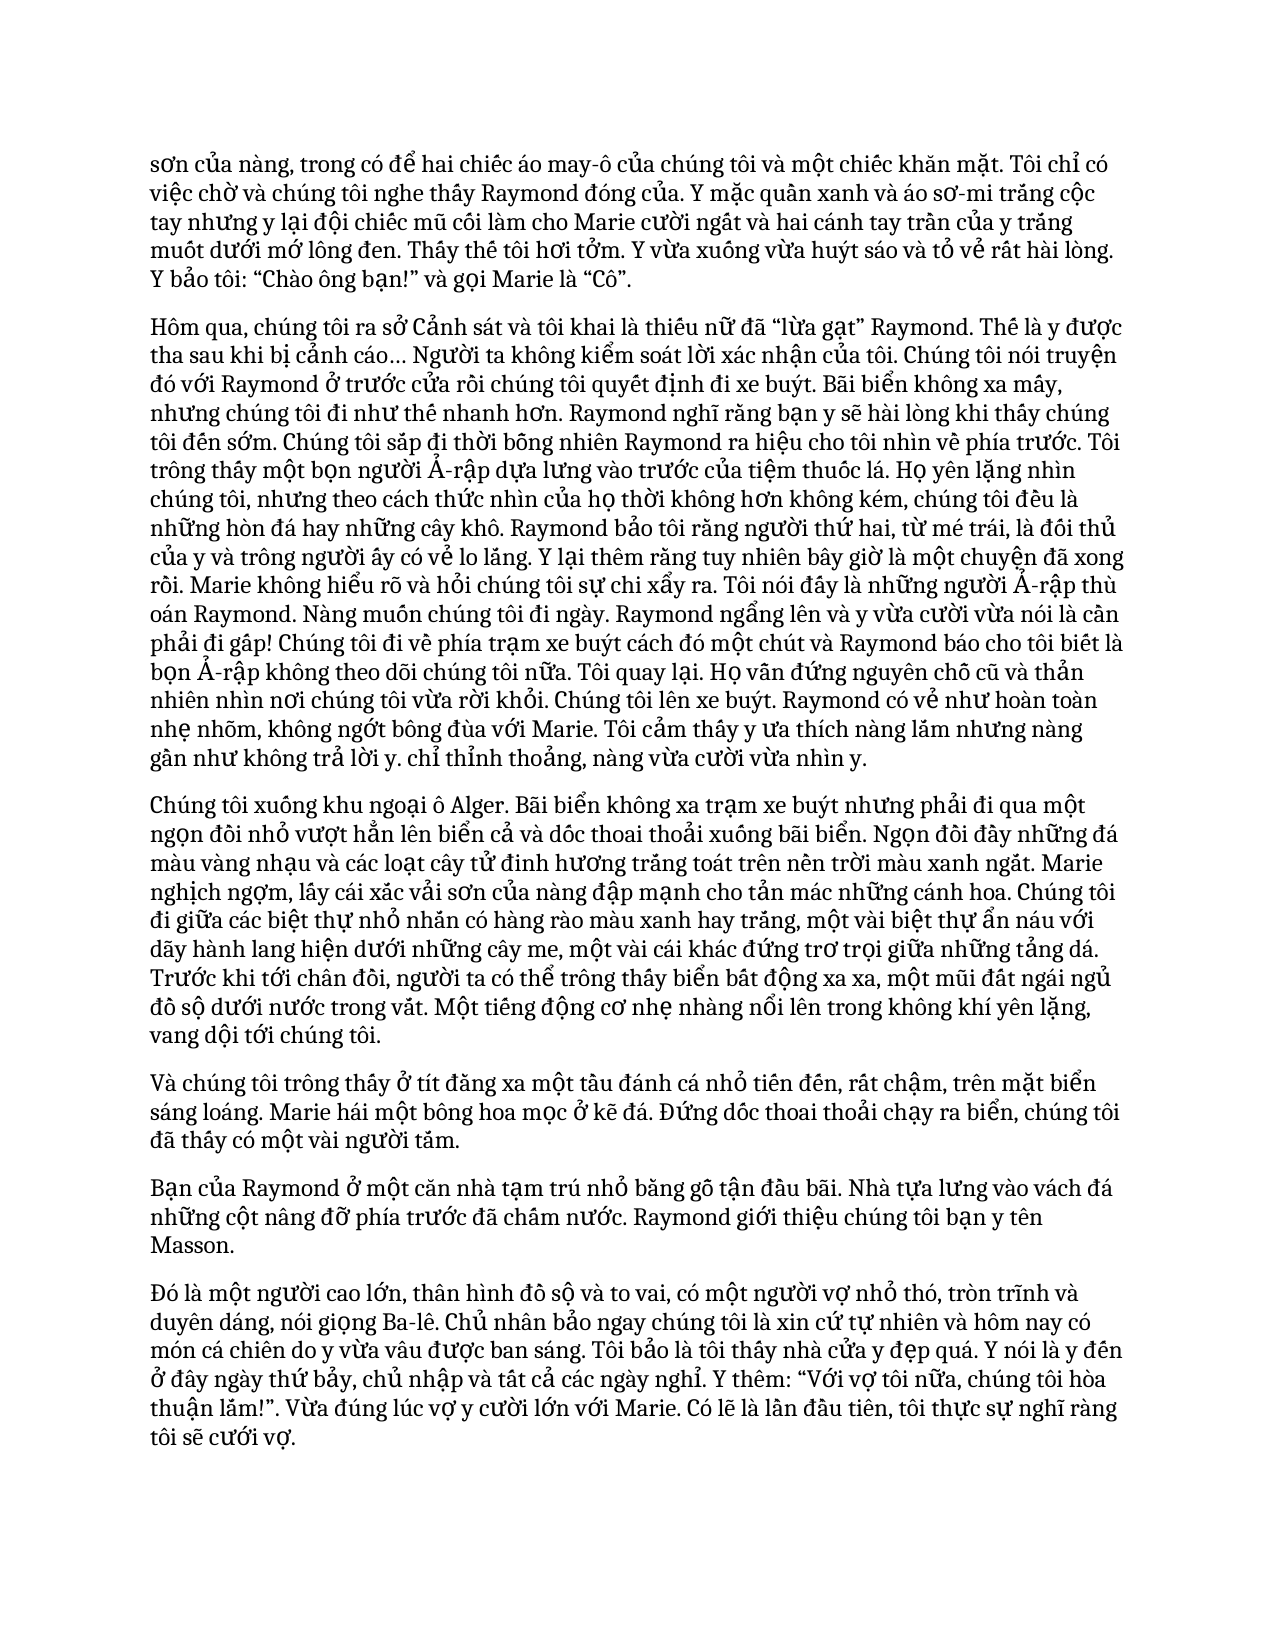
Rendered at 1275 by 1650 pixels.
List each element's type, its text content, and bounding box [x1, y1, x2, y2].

text Bạn của Raymond ở một căn nhà tạm trú nhỏ bằng gỗ tận đầu bãi. Nhà tựa lưng vào vách đá những cột nâng đỡ phía trước đã chấm nước. Raymond giới thiệu chúng tôi bạn y tên Masson. [150, 1174, 1125, 1260]
text Hôm qua, chúng tôi ra sở Cảnh sát và tôi khai là thiếu nữ đã “lừa gạt” Raymond. Thế là y được tha sau khi bị cảnh cáo… Người ta không kiểm soát lời xác nhận của tôi. Chúng tôi nói truyện đó với Raymond ở trước cửa rồi chúng tôi quyết định đi xe buýt. Bãi biển không xa mấy, nhưng chúng tôi đi như thế nhanh hơn. Raymond nghĩ rằng bạn y sẽ hài lòng khi thấy chúng tôi đến sớm. Chúng tôi sắp đi thời bỗng nhiên Raymond ra hiệu cho tôi nhìn về phía trước. Tôi trông thấy một bọn người Ả-rập dựa lưng vào trước của tiệm thuốc lá. Họ yên lặng nhìn chúng tôi, nhưng theo cách thức nhìn của họ thời không hơn không kém, chúng tôi đều là những hòn đá hay những cây khô. Raymond bảo tôi rằng người thứ hai, từ mé trái, là đối thủ của y và trông người ấy có vẻ lo lắng. Y lại thêm rằng tuy nhiên bây giờ là một chuyện đã xong rồi. Marie không hiểu rõ và hỏi chúng tôi sự chi xẩy ra. Tôi nói đấy là những người Ả-rập thù oán Raymond. Nàng muốn chúng tôi đi ngày. Raymond ngẩng lên và y vừa cười vừa nói là cần phải đi gấp! Chúng tôi đi về phía trạm xe buýt cách đó một chút và Raymond báo cho tôi biết là bọn Ả-rập không theo dõi chúng tôi nữa. Tôi quay lại. Họ vẫn đứng nguyên chỗ cũ và thản nhiên nhìn nơi chúng tôi vừa rời khỏi. Chúng tôi lên xe buýt. Raymond có vẻ như hoàn toàn nhẹ nhõm, không ngớt bông đùa với Marie. Tôi cảm thấy y ưa thích nàng lắm nhưng nàng gần như không trả lời y. chỉ thỉnh thoảng, nàng vừa cười vừa nhìn y. [150, 312, 1125, 772]
text Và chúng tôi trông thấy ở tít đằng xa một tầu đánh cá nhỏ tiến đến, rất chậm, trên mặt biển sáng loáng. Marie hái một bông hoa mọc ở kẽ đá. Đứng dốc thoai thoải chạy ra biển, chúng tôi đã thấy có một vài người tắm. [150, 1069, 1125, 1155]
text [150, 150, 1125, 294]
text Chúng tôi xuống khu ngoại ô Alger. Bãi biển không xa trạm xe buýt nhưng phải đi qua một ngọn đồi nhỏ vượt hẳn lên biển cả và dốc thoai thoải xuống bãi biển. Ngọn đồi đầy những đá màu vàng nhạu và các loạt cây tử đinh hương trắng toát trên nền trời màu xanh ngắt. Marie nghịch ngợm, lấy cái xắc vải sơn của nàng đập mạnh cho tản mác những cánh hoa. Chúng tôi đi giữa các biệt thự nhỏ nhắn có hàng rào màu xanh hay trắng, một vài biệt thự ẩn náu với dãy hành lang hiện dưới những cây me, một vài cái khác đứng trơ trọi giữa những tảng dá. Trước khi tới chân đồi, người ta có thể trông thấy biển bất động xa xa, một mũi đất ngái ngủ đồ sộ dưới nước trong vắt. Một tiếng động cơ nhẹ nhàng nổi lên trong không khí yên lặng, vang dội tới chúng tôi. [150, 791, 1125, 1050]
text Đó là một người cao lớn, thân hình đồ sộ và to vai, có một người vợ nhỏ thó, tròn trĩnh và duyên dáng, nói giọng Ba-lê. Chủ nhân bảo ngay chúng tôi là xin cứ tự nhiên và hôm nay có món cá chiên do y vừa vâu được ban sáng. Tôi bảo là tôi thấy nhà cửa y đẹp quá. Y nói là y đến ở đây ngày thứ bảy, chủ nhập và tất cả các ngày nghỉ. Y thêm: “Với vợ tôi nữa, chúng tôi hòa thuận lắm!”. Vừa đúng lúc vợ y cười lớn với Marie. Có lẽ là lần đầu tiên, tôi thực sự nghĩ ràng tôi sẽ cưới vợ. [150, 1279, 1125, 1451]
